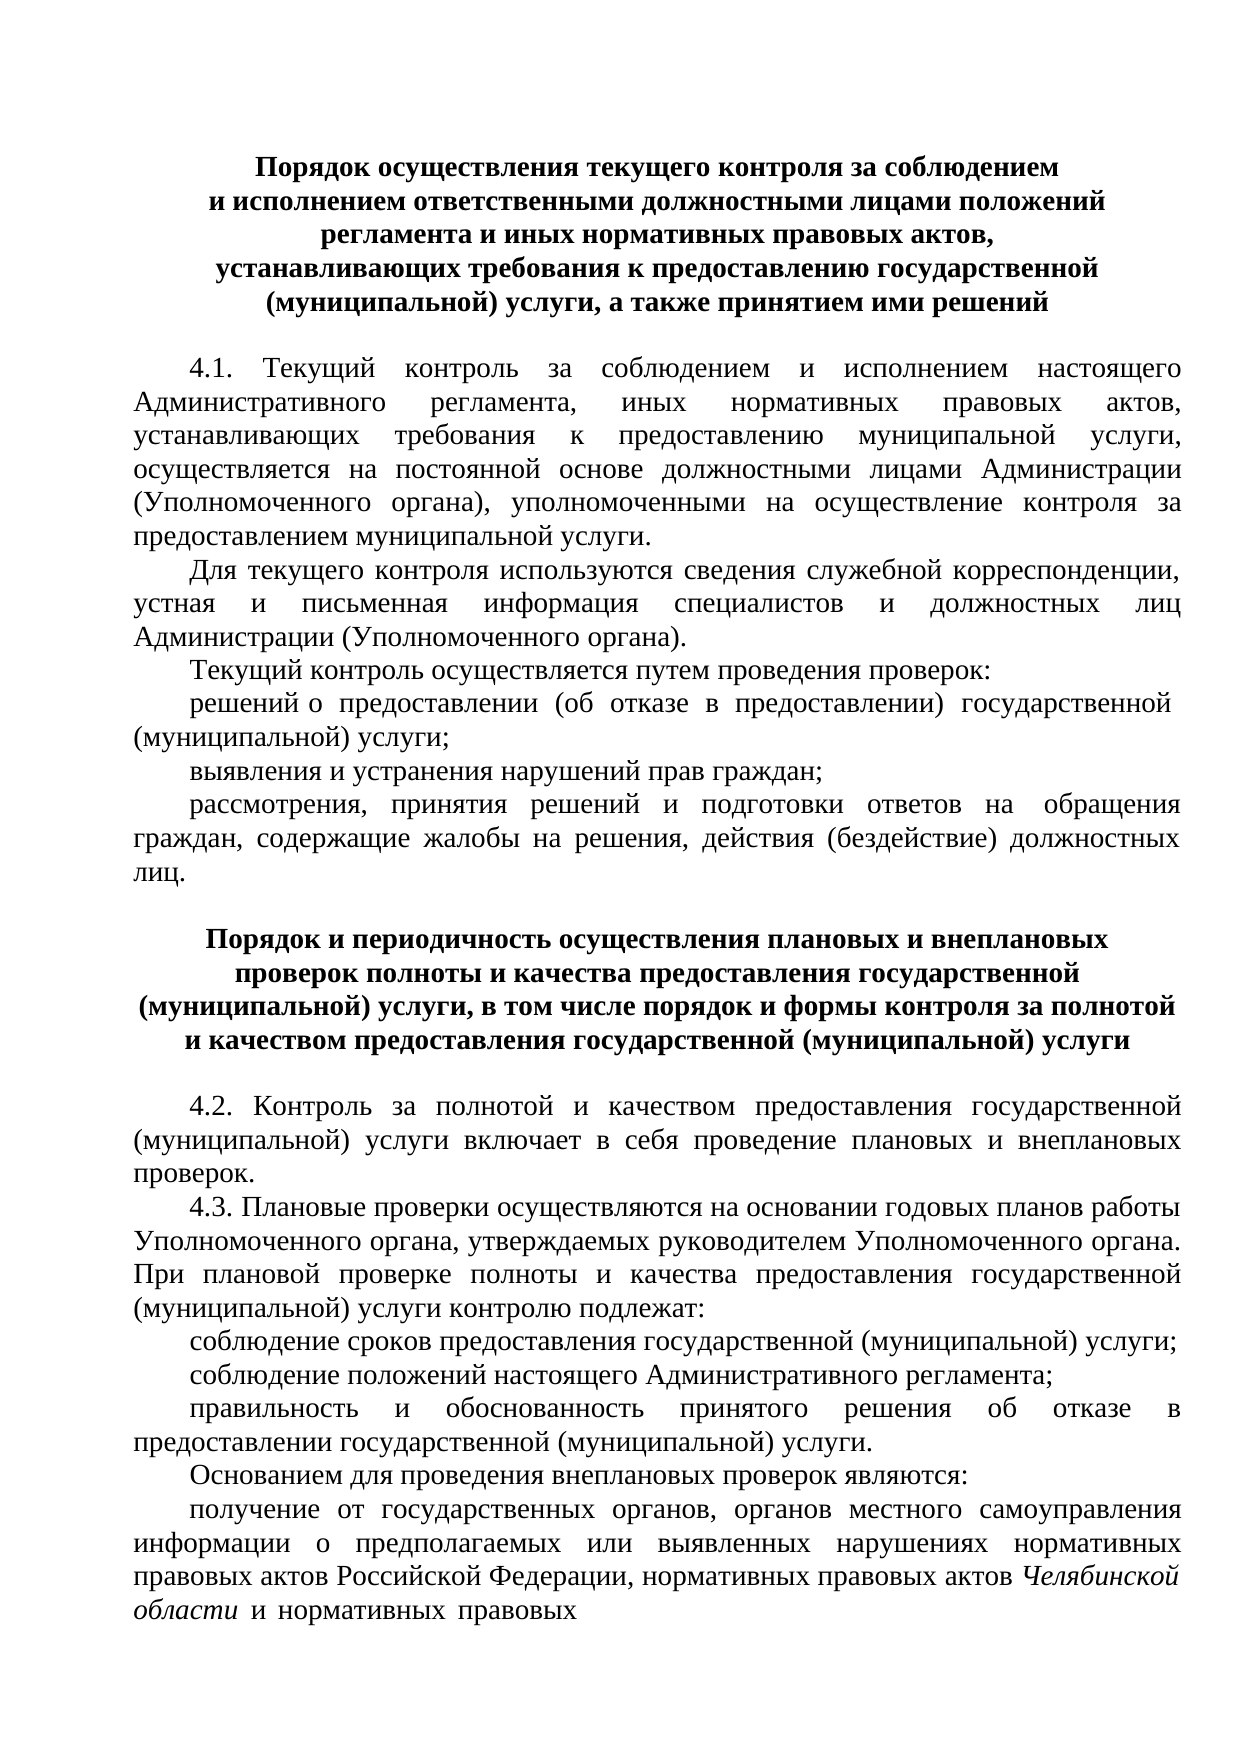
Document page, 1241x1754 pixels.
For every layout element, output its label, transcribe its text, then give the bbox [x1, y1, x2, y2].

text Для текущего контроля используются сведения служебной корреспонденции, устная и письменная информация специалистов и должностных лиц Администрации (Уполномоченного органа). [133, 552, 1181, 652]
text предоставлении государственной (муниципальной) услуги. [133, 1424, 1223, 1458]
subtitle Порядок и периодичность осуществления плановых и внеплановых проверок полноты и качества предоставления государственной [169, 921, 1145, 988]
list Плановые проверки осуществляются на основании годовых планов работы Уполномоченного органа, утверждаемых руководителем Уполномоченного органа. При плановой проверке полноты и качества предоставления государственной (муниципальной) услуги контролю подлежат: [133, 1189, 1182, 1323]
text Основанием для проведения внеплановых проверок являются: [189, 1458, 1223, 1491]
text (муниципальной) услуги, в том числе порядок и формы контроля за полнотой и качеством предоставления государственной (муниципальной) услуги [133, 988, 1182, 1056]
text (муниципальной) услуги; [133, 719, 1223, 753]
text выявления и устранения нарушений прав граждан; [189, 753, 1223, 786]
list Контроль за полнотой и качеством предоставления государственной (муниципальной) услуги включает в себя проведение плановых и внеплановых проверок. [133, 1088, 1182, 1189]
subtitle и исполнением ответственными должностными лицами положений регламента и иных нормативных правовых актов, устанавливающих требования к предоставлению государственной (муниципальной) услуги, а также принятием ими решений [202, 183, 1113, 317]
text решений о предоставлении (об отказе в предоставлении) государственной [189, 686, 1223, 719]
text рассмотрения, принятия решений и подготовки ответов на обращения граждан, содержащие жалобы на решения, действия (бездействие) должностных лиц. [133, 787, 1181, 887]
text Порядок осуществления текущего контроля за соблюдением [105, 149, 1209, 183]
text получение от государственных органов, органов местного самоуправления информации о предполагаемых или выявленных нарушениях нормативных правовых актов Российской Федерации, нормативных правовых актов Челябинской области и нормативных правовых [133, 1491, 1182, 1625]
text соблюдение сроков предоставления государственной (муниципальной) услуги; соблюдение положений настоящего Административного регламента; правильность и обоснованность принятого решения об отказе в [189, 1323, 1181, 1424]
text Текущий контроль осуществляется путем проведения проверок: [189, 652, 1223, 686]
list Текущий контроль за соблюдением и исполнением настоящего Административного регламента, иных нормативных правовых актов, устанавливающих требования к предоставлению муниципальной услуги, осуществляется на постоянной основе должностными лицами Администрации (Уполномоченного органа), уполномоченными на осуществление контроля за предоставлением муниципальной услуги. [133, 350, 1182, 552]
